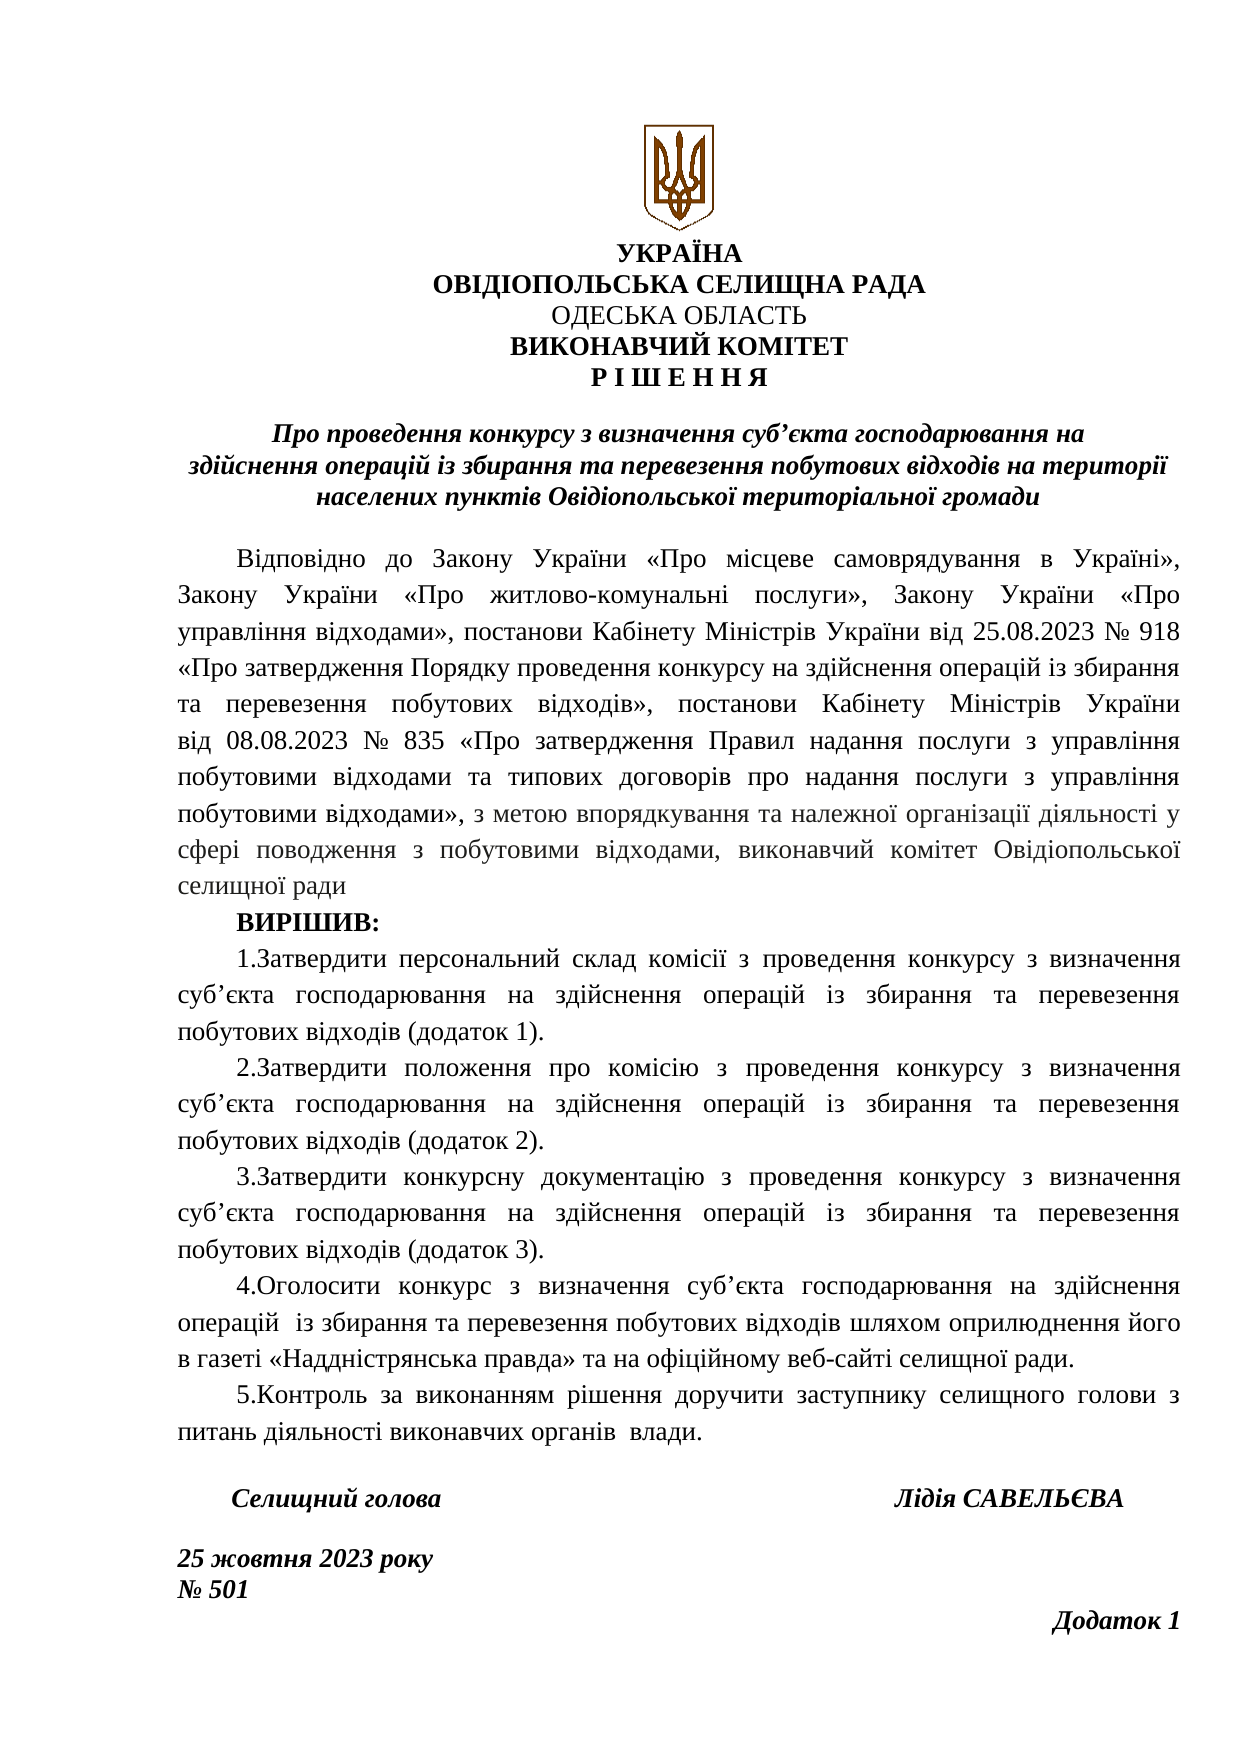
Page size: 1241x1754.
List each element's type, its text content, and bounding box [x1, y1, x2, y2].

text Відповідно до Закону України «Про місцеве самоврядування в Україні», Закону України «Про житлово-комунальні послуги», Закону України «Про управління відходами», постанови Кабінету Міністрів України від 25.08.2023 № 918 «Про затвердження Порядку проведення конкурсу на здійснення операцій із збирання та перевезення побутових відходів», постанови Кабінету Міністрів України від 08.08.2023 № 835 «Про затвердження Правил надання послуги з управління побутовими відходами та типових договорів про надання послуги з управління побутовими відходами», з метою впорядкування та належної організації діяльності у сфері поводження з побутовими відходами, виконавчий комітет Овідіопольської селищної ради [177, 791, 1181, 901]
text Відповідно до Закону України «Про місцеве самоврядування в Україні», Закону України «Про житлово-комунальні послуги», Закону України «Про управління відходами», постанови Кабінету Міністрів України від 25.08.2023 № 918 «Про затвердження Порядку проведення конкурсу на здійснення операцій із збирання та перевезення побутових відходів», постанови Кабінету Міністрів України від 08.08.2023 № 835 «Про затвердження Правил надання послуги з управління побутовими відходами та типових договорів про надання послуги з управління побутовими відходами», з метою впорядкування та належної організації діяльності у сфері поводження з побутовими відходами, виконавчий комітет Овідіопольської селищної ради [177, 542, 1181, 760]
text ОДЕСЬКА ОБЛАСТЬ [177, 299, 1181, 330]
text 3.Затвердити конкурсну документацію з проведення конкурсу з визначення суб’єкта господарювання на здійснення операцій із збирання та перевезення побутових відходів (додаток 3). [177, 1160, 1181, 1264]
text 1.Затвердити персональний склад комісії з проведення конкурсу з визначення суб’єкта господарювання на здійснення операцій із збирання та перевезення побутових відходів (додаток 1). [177, 942, 1181, 1046]
text Р І Ш Е Н Н Я [177, 361, 1181, 393]
text Додаток 1 [177, 1604, 1181, 1636]
text ВИКОНАВЧИЙ КОМІТЕТ [177, 330, 1181, 361]
text Про проведення конкурсу з визначення суб’єкта господарювання на здійснення операцій із збирання та перевезення побутових відходів на території [177, 418, 1181, 480]
text Селищний голова Лідія САВЕЛЬЄВА [177, 1482, 1181, 1513]
text 5.Контроль за виконанням рішення доручити заступнику селищного голови з питань діяльності виконавчих органів влади. [177, 1378, 1181, 1446]
text 25 жовтня 2023 року [177, 1542, 1181, 1573]
text ВИРІШИВ: [177, 906, 1181, 937]
picture [637, 118, 721, 237]
text 4.Оголосити конкурс з визначення суб’єкта господарювання на здійснення операцій із збирання та перевезення побутових відходів шляхом оприлюднення його в газеті «Наддністрянська правда» та на офіційному веб-сайті селищної ради. [177, 1269, 1181, 1373]
text населених пунктів Овідіопольської територіальної громади [177, 480, 1181, 511]
text 2.Затвердити положення про комісію з проведення конкурсу з визначення суб’єкта господарювання на здійснення операцій із збирання та перевезення побутових відходів (додаток 2). [177, 1051, 1181, 1155]
text ОВІДІОПОЛЬСЬКА СЕЛИЩНА РАДА [177, 268, 1181, 299]
text УКРАЇНА [177, 237, 1181, 268]
text № 501 [177, 1573, 1181, 1604]
